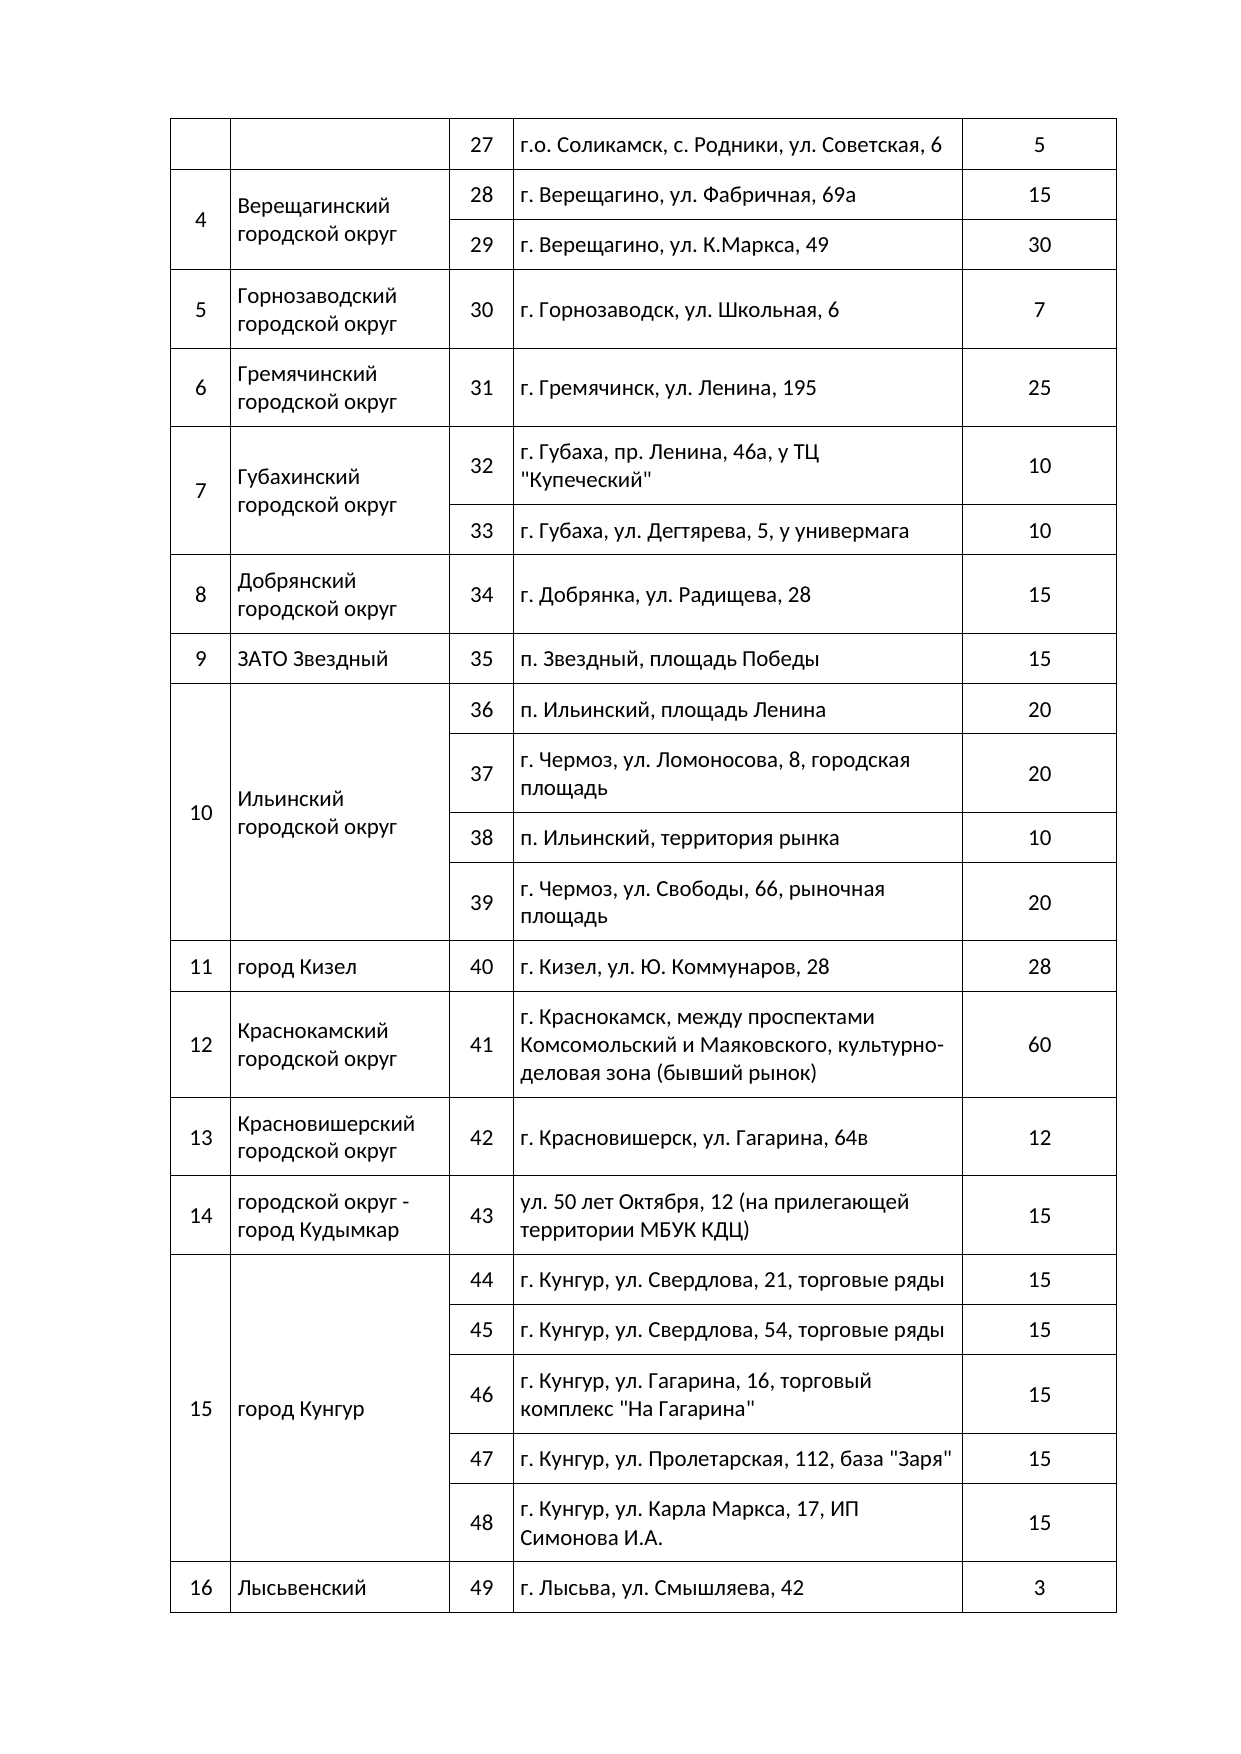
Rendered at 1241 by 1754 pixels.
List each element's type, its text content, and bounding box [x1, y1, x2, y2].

table_cell город Кунгур [231, 1255, 449, 1561]
table_cell 39 [450, 863, 513, 940]
table_cell 10 [963, 427, 1116, 504]
table_cell 29 [450, 220, 513, 269]
table_cell г. Чермоз, ул. Ломоносова, 8, городская площадь [514, 734, 962, 812]
table_cell Губахинский городской округ [231, 427, 449, 554]
table_cell г. Лысьва, ул. Смышляева, 42 [514, 1562, 962, 1612]
table_cell 15 [963, 1484, 1116, 1561]
table_cell 5 [171, 270, 230, 347]
table_cell 60 [963, 992, 1116, 1097]
table_cell п. Звездный, площадь Победы [514, 634, 962, 683]
table_cell 47 [450, 1434, 513, 1483]
table_cell г. Кунгур, ул. Свердлова, 21, торговые ряды [514, 1255, 962, 1304]
table_cell 4 [171, 170, 230, 269]
table_cell 3 [963, 1562, 1116, 1612]
table_cell 30 [963, 220, 1116, 269]
table_cell г. Гремячинск, ул. Ленина, 195 [514, 349, 962, 426]
table_cell 38 [450, 813, 513, 862]
table_cell 10 [963, 813, 1116, 862]
table_cell 9 [171, 634, 230, 683]
table_cell г. Кунгур, ул. Карла Маркса, 17, ИП Симонова И.А. [514, 1484, 962, 1561]
table_cell г. Красновишерск, ул. Гагарина, 64в [514, 1098, 962, 1175]
table_cell городской округ - город Кудымкар [231, 1176, 449, 1254]
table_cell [231, 1562, 449, 1612]
table_cell 15 [963, 1305, 1116, 1354]
table_cell 10 [171, 684, 230, 940]
table_cell 28 [963, 941, 1116, 991]
table_cell 45 [450, 1305, 513, 1354]
table_cell 15 [963, 1434, 1116, 1483]
table_cell 41 [450, 992, 513, 1097]
table_cell г.о. Соликамск, с. Родники, ул. Советская, 6 [514, 119, 962, 168]
table_cell 42 [450, 1098, 513, 1175]
table_cell 16 [171, 1562, 230, 1612]
table_cell 13 [171, 1098, 230, 1175]
table_cell г. Губаха, ул. Дегтярева, 5, у универмага [514, 505, 962, 554]
table_cell Верещагинский городской округ [231, 170, 449, 269]
table_cell 7 [963, 270, 1116, 347]
table_cell 25 [963, 349, 1116, 426]
table_cell 36 [450, 684, 513, 733]
table_cell 14 [171, 1176, 230, 1254]
table_cell 48 [450, 1484, 513, 1561]
table_cell 20 [963, 863, 1116, 940]
table_cell г. Губаха, пр. Ленина, 46а, у ТЦ "Купеческий" [514, 427, 962, 504]
table_cell п. Ильинский, территория рынка [514, 813, 962, 862]
table_cell город Кизел [231, 941, 449, 991]
table_cell 31 [450, 349, 513, 426]
table_cell 15 [963, 1255, 1116, 1304]
table_cell 28 [450, 170, 513, 219]
table_cell г. Горнозаводск, ул. Школьная, 6 [514, 270, 962, 347]
table_cell 46 [450, 1355, 513, 1433]
table_cell 27 [450, 119, 513, 168]
table_cell 40 [450, 941, 513, 991]
table_cell 6 [171, 349, 230, 426]
table_cell 30 [450, 270, 513, 347]
table_cell г. Чермоз, ул. Свободы, 66, рыночная площадь [514, 863, 962, 940]
table_cell Добрянский городской округ [231, 555, 449, 633]
table_cell 33 [450, 505, 513, 554]
table_cell 15 [963, 555, 1116, 633]
table_cell г. Добрянка, ул. Радищева, 28 [514, 555, 962, 633]
table_cell г. Верещагино, ул. К.Маркса, 49 [514, 220, 962, 269]
table_cell Красновишерский городской округ [231, 1098, 449, 1175]
table_cell Ильинский городской округ [231, 684, 449, 940]
table_cell 15 [963, 634, 1116, 683]
table_cell 37 [450, 734, 513, 812]
table_cell ул. 50 лет Октября, 12 (на прилегающей территории МБУК КДЦ) [514, 1176, 962, 1254]
table_cell п. Ильинский, площадь Ленина [514, 684, 962, 733]
table_cell г. Кунгур, ул. Пролетарская, 112, база "Заря" [514, 1434, 962, 1483]
table_cell 12 [171, 992, 230, 1097]
table_cell 15 [963, 1355, 1116, 1433]
table_cell 15 [963, 1176, 1116, 1254]
table_cell г. Кизел, ул. Ю. Коммунаров, 28 [514, 941, 962, 991]
table_cell 34 [450, 555, 513, 633]
table_cell 20 [963, 684, 1116, 733]
table_cell ЗАТО Звездный [231, 634, 449, 683]
table_cell г. Кунгур, ул. Гагарина, 16, торговый комплекс "На Гагарина" [514, 1355, 962, 1433]
table_cell 15 [963, 170, 1116, 219]
table_cell г. Краснокамск, между проспектами Комсомольский и Маяковского, культурно-деловая зона (бывший рынок) [514, 992, 962, 1097]
table_cell г. Верещагино, ул. Фабричная, 69а [514, 170, 962, 219]
table_cell 43 [450, 1176, 513, 1254]
table_cell Гремячинский городской округ [231, 349, 449, 426]
table_cell 32 [450, 427, 513, 504]
table_cell Горнозаводский городской округ [231, 270, 449, 347]
table_cell г. Кунгур, ул. Свердлова, 54, торговые ряды [514, 1305, 962, 1354]
table_cell 11 [171, 941, 230, 991]
table_cell 44 [450, 1255, 513, 1304]
table_cell 49 [450, 1562, 513, 1612]
table_cell 15 [171, 1255, 230, 1561]
table_cell 5 [963, 119, 1116, 168]
table_cell 12 [963, 1098, 1116, 1175]
table_cell Краснокамский городской округ [231, 992, 449, 1097]
table_cell 8 [171, 555, 230, 633]
table_cell 10 [963, 505, 1116, 554]
table_cell 20 [963, 734, 1116, 812]
table_cell 7 [171, 427, 230, 554]
table_cell 35 [450, 634, 513, 683]
